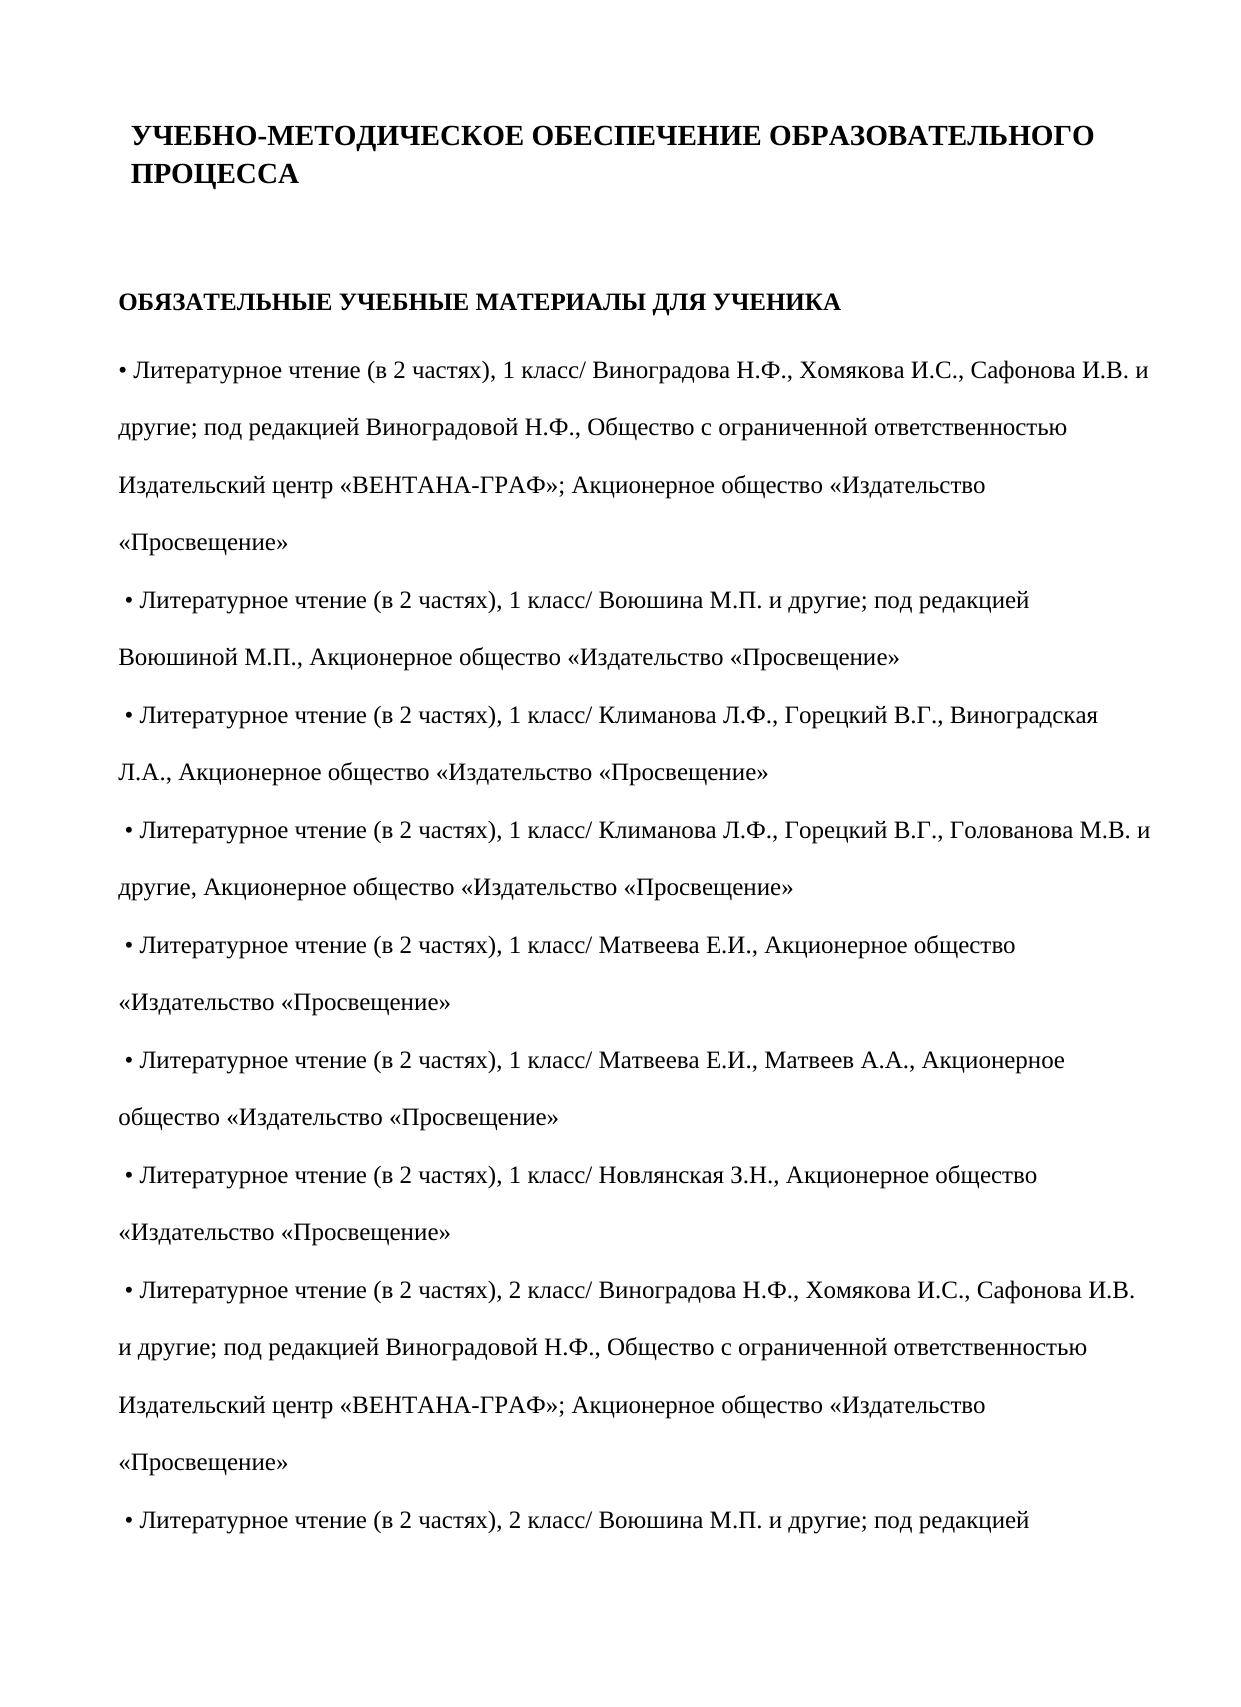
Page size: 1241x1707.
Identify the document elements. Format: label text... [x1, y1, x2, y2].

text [118, 355, 1152, 1534]
text УЧЕБНО-МЕТОДИЧЕСКОЕ ОБЕСПЕЧЕНИЕ ОБРАЗОВАТЕЛЬНОГО ПРОЦЕССА [131, 118, 1152, 190]
text ​‌​ОБЯЗАТЕЛЬНЫЕ УЧЕБНЫЕ МАТЕРИАЛЫ ДЛЯ УЧЕНИКА [118, 283, 1152, 317]
